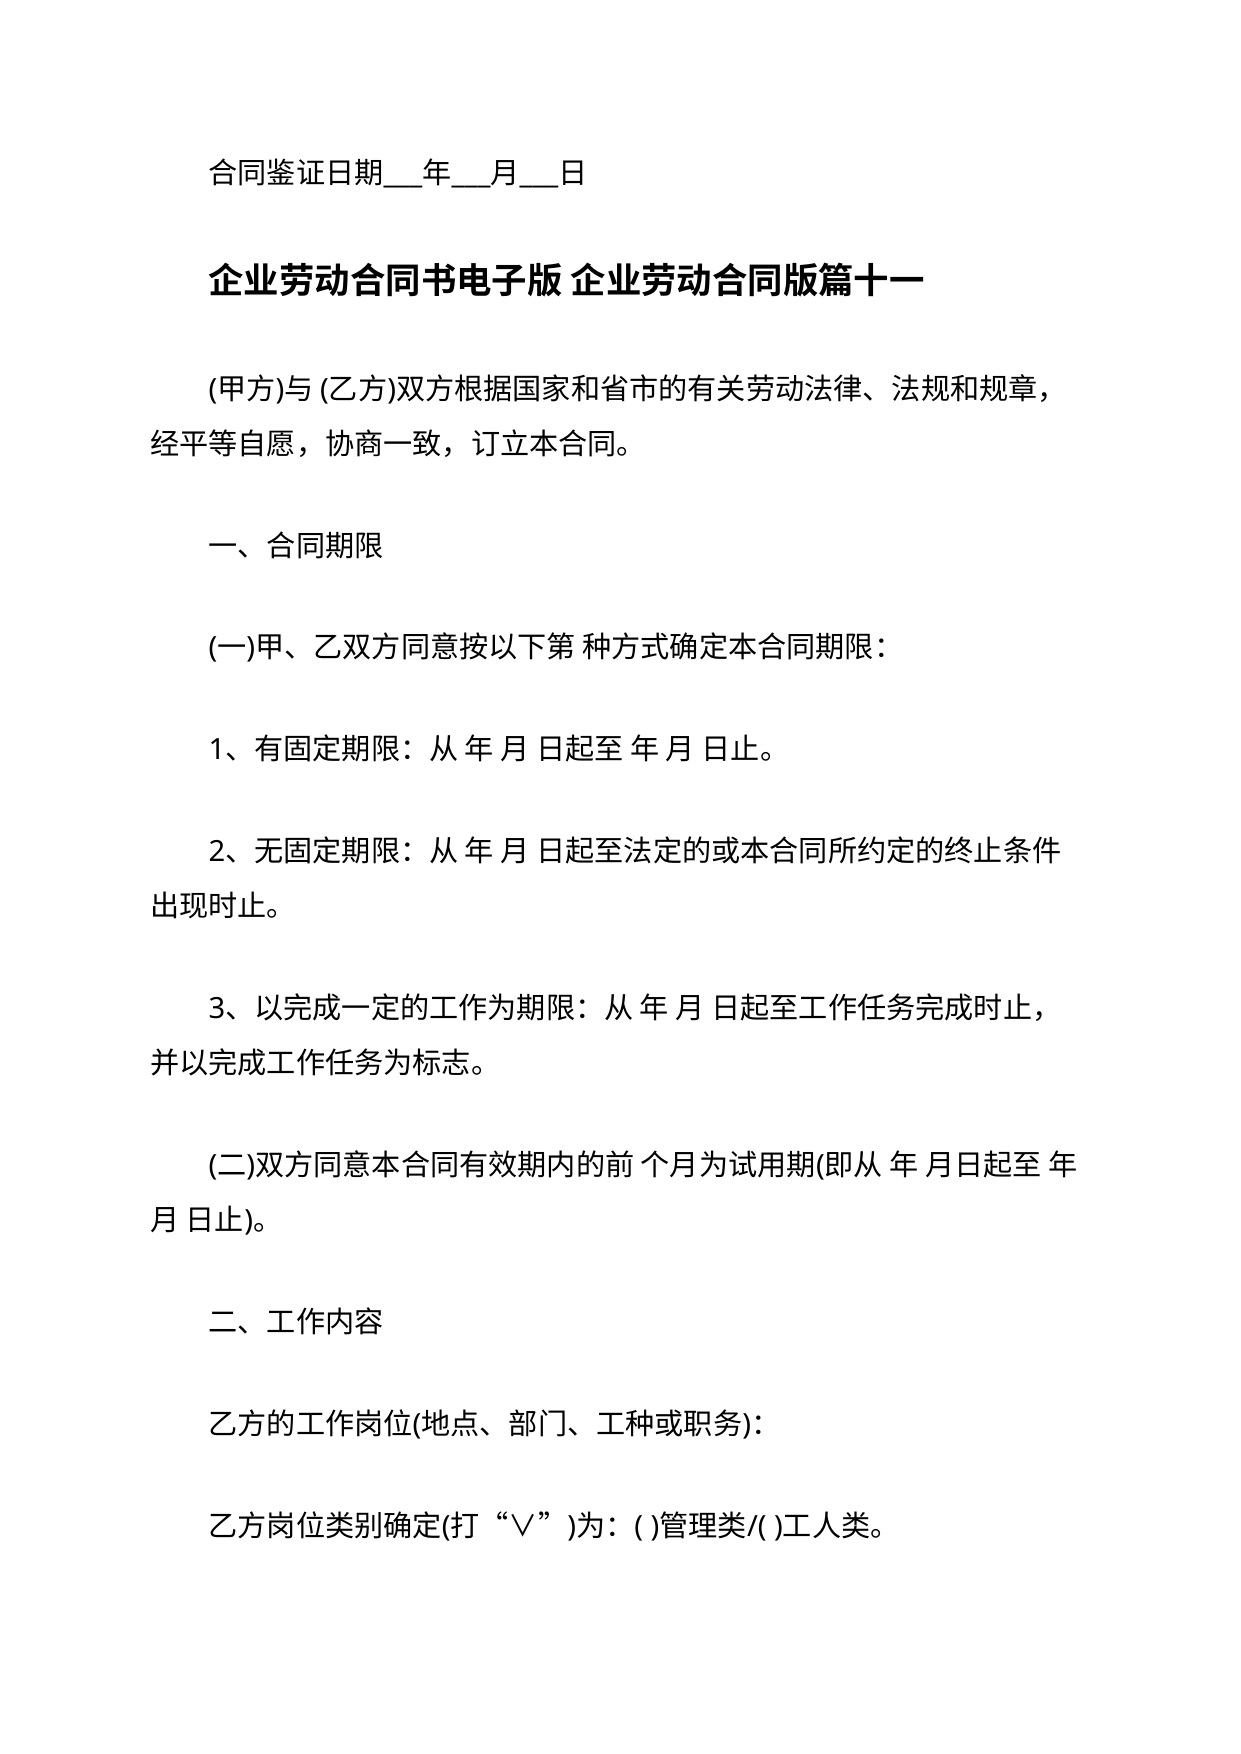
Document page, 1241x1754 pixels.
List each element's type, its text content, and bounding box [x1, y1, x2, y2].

text 合同鉴证日期___年___月___日 [150, 150, 1090, 192]
text (二)双方同意本合同有效期内的前 个月为试用期(即从 年 月日起至 年 月 日止)。 [150, 1141, 1090, 1239]
text 一、合同期限 [150, 522, 1090, 564]
text 2、无固定期限：从 年 月 日起至法定的或本合同所约定的终止条件出现时止。 [150, 828, 1090, 925]
text 企业劳动合同书电子版 企业劳动合同版篇十一 [150, 252, 1090, 303]
text (甲方)与 (乙方)双方根据国家和省市的有关劳动法律、法规和规章，经平等自愿，协商一致，订立本合同。 [150, 365, 1090, 463]
text 3、以完成一定的工作为期限：从 年 月 日起至工作任务完成时止，并以完成工作任务为标志。 [150, 985, 1090, 1082]
text (一)甲、乙双方同意按以下第 种方式确定本合同期限： [150, 624, 1090, 666]
text 乙方的工作岗位(地点、部门、工种或职务)： [150, 1400, 1090, 1443]
text 乙方岗位类别确定(打“∨”)为：( )管理类/( )工人类。 [150, 1502, 1090, 1544]
text 二、工作内容 [150, 1298, 1090, 1341]
text 1、有固定期限：从 年 月 日起至 年 月 日止。 [150, 726, 1090, 768]
